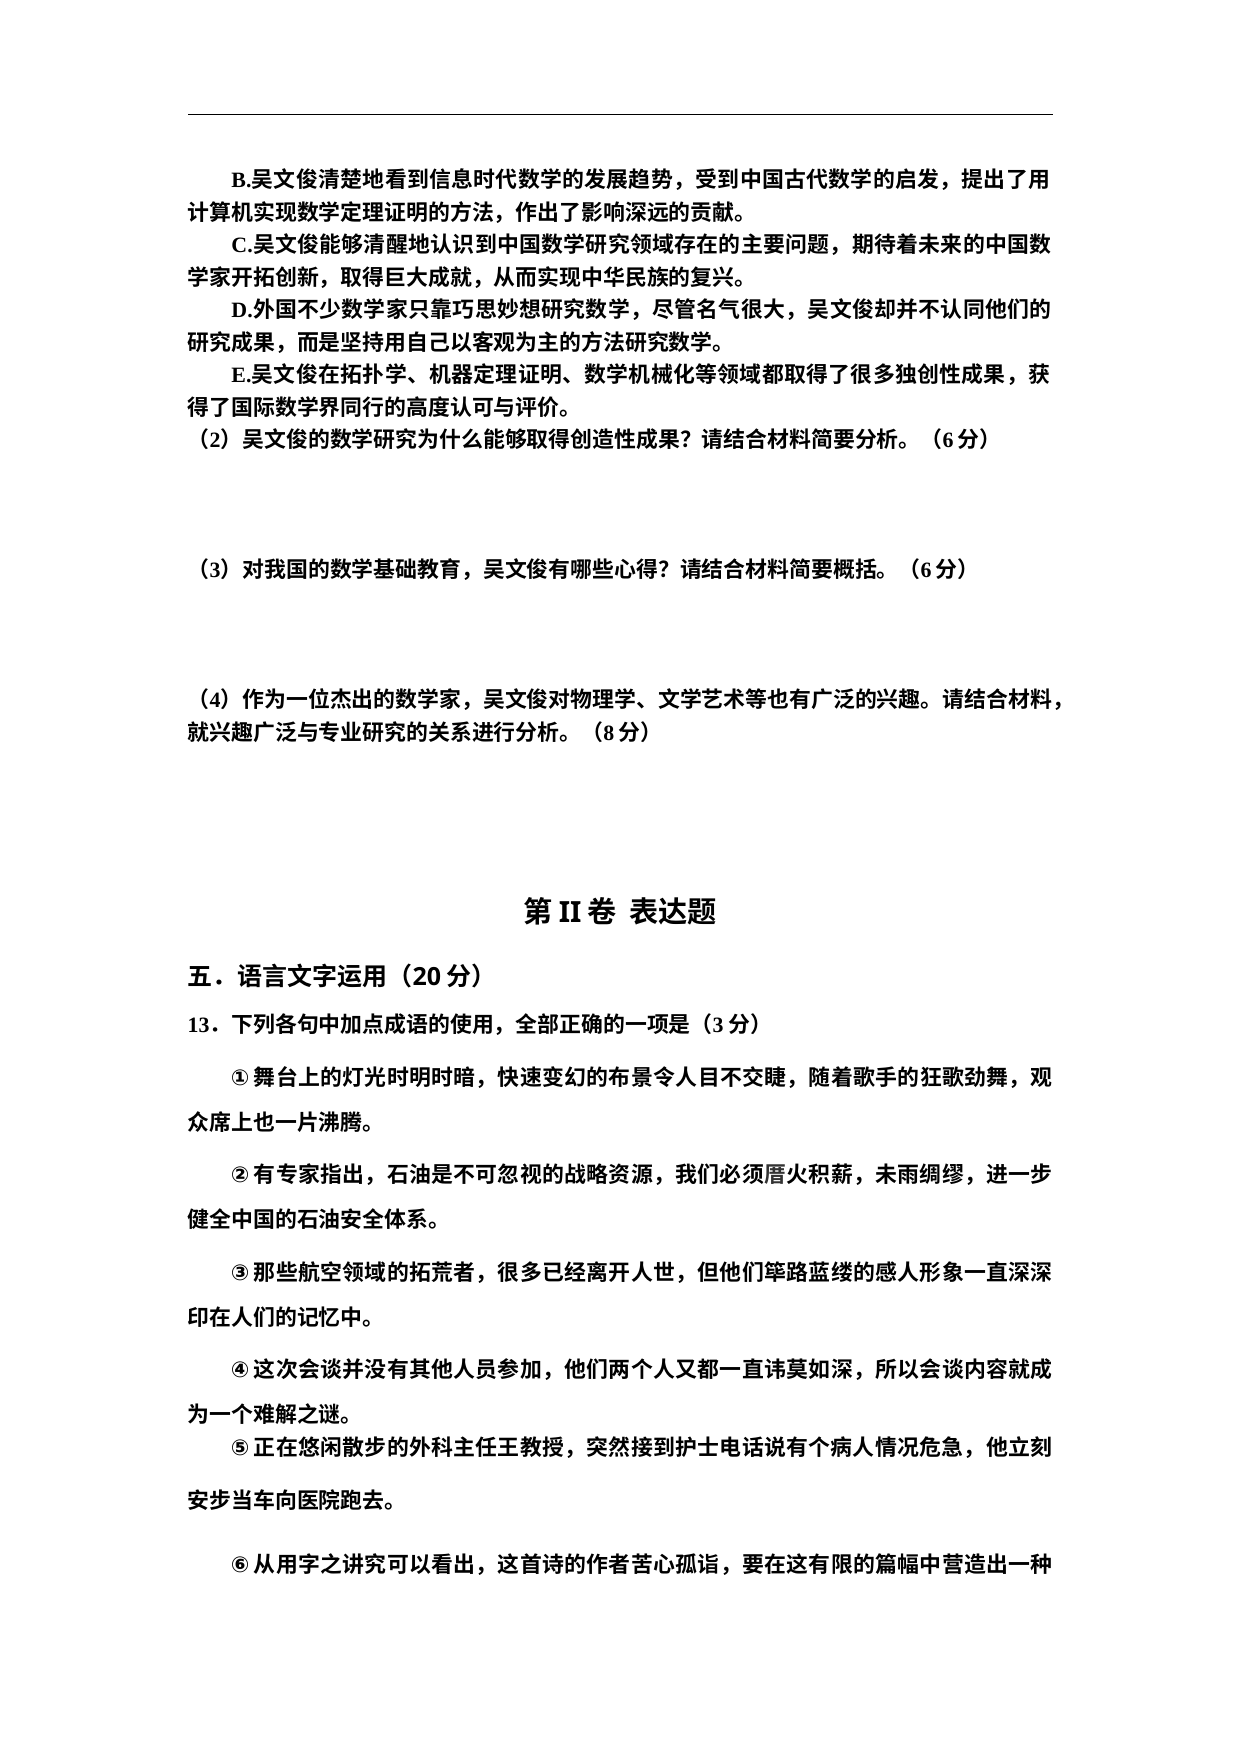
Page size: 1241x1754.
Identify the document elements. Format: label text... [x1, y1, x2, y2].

text ②有专家指出，石油是不可忽视的战略资源，我们必须厝火积薪，未雨绸缪，进一步健全中国的石油安全体系。 [187, 1137, 1053, 1234]
text ⑤正在悠闲散步的外科主任王教授，突然接到护士电话说有个病人情况危急，他立刻安步当车向医院跑去。 [187, 1429, 1053, 1527]
list D.外国不少数学家只靠巧思妙想研究数学，尽管名气很大，吴文俊却并不认同他们的研究成果，而是坚持用自己以客观为主的方法研究数学。 [187, 292, 1053, 357]
list C.吴文俊能够清醒地认识到中国数学研究领域存在的主要问题，期待着未来的中国数学家开拓创新，取得巨大成就，从而实现中华民族的复兴。 [187, 227, 1053, 292]
text 五．语言文字运用（20分） [187, 942, 1053, 1007]
list （2）吴文俊的数学研究为什么能够取得创造性成果？请结合材料简要分析。（6分） [187, 422, 1053, 454]
text 第II卷 表达题 [187, 877, 1053, 942]
list B.吴文俊清楚地看到信息时代数学的发展趋势，受到中国古代数学的启发，提出了用计算机实现数学定理证明的方法，作出了影响深远的贡献。 [187, 162, 1053, 227]
text ③那些航空领域的拓荒者，很多已经离开人世，但他们筚路蓝缕的感人形象一直深深印在人们的记忆中。 [187, 1234, 1053, 1332]
list E.吴文俊在拓扑学、机器定理证明、数学机械化等领域都取得了很多独创性成果，获得了国际数学界同行的高度认可与评价。 [187, 357, 1053, 422]
list （4）作为一位杰出的数学家，吴文俊对物理学、文学艺术等也有广泛的兴趣。请结合材料，就兴趣广泛与专业研究的关系进行分析。（8分） [187, 682, 1053, 747]
text 13．下列各句中加点成语的使用，全部正确的一项是（3分） [187, 1007, 1053, 1039]
text ④这次会谈并没有其他人员参加，他们两个人又都一直讳莫如深，所以会谈内容就成为一个难解之谜。 [187, 1332, 1053, 1429]
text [187, 1527, 1053, 1592]
text ①舞台上的灯光时明时暗，快速变幻的布景令人目不交睫，随着歌手的狂歌劲舞，观众席上也一片沸腾。 [187, 1039, 1053, 1137]
list （3）对我国的数学基础教育，吴文俊有哪些心得？请结合材料简要概括。（6分） [187, 552, 1053, 584]
